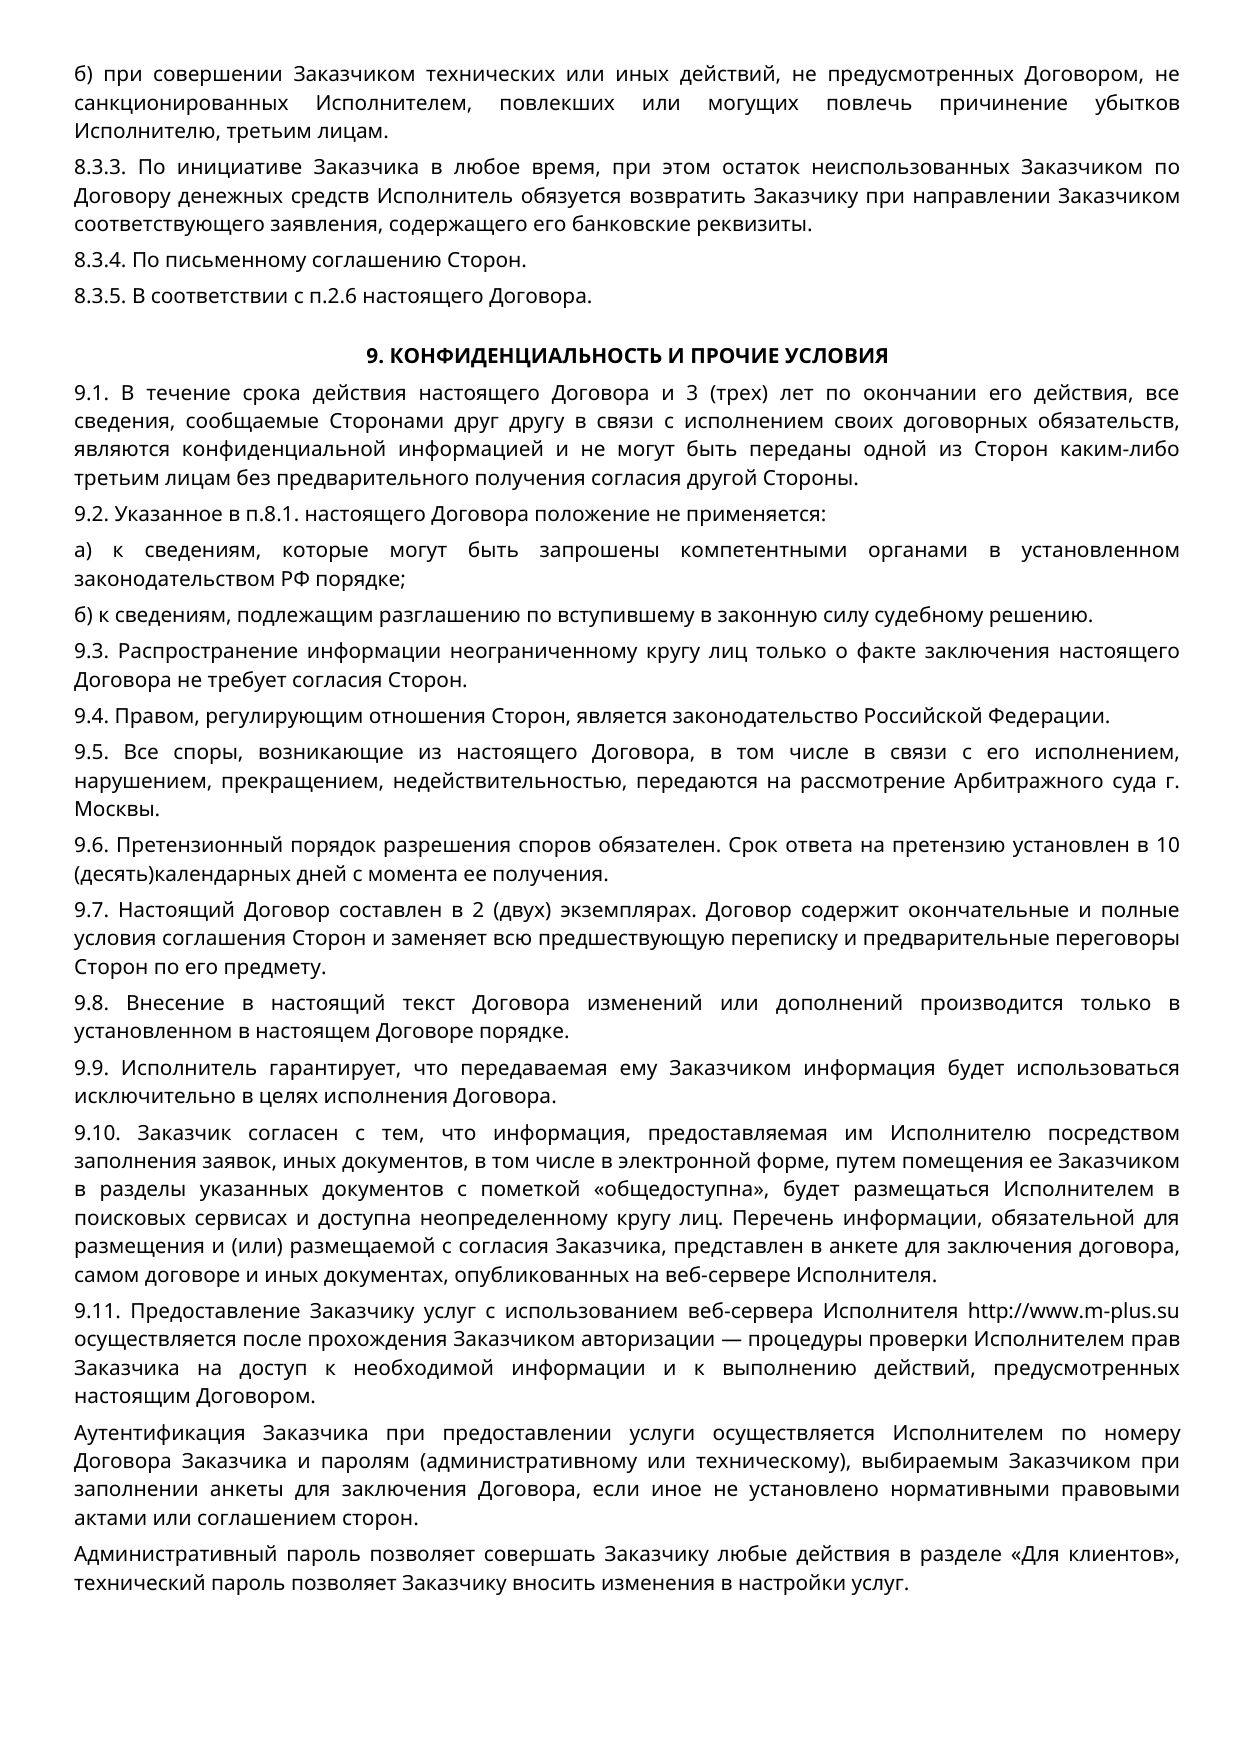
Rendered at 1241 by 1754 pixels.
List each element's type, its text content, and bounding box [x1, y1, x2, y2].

text 9.10. Заказчик согласен с тем, что информация, предоставляемая им Исполнителю посредством заполнения заявок, иных документов, в том числе в электронной форме, путем помещения ее Заказчиком в разделы указанных документов с пометкой «общедоступна», будет размещаться Исполнителем в поисковых сервисах и доступна неопределенному кругу лиц. Перечень информации, обязательной для размещения и (или) размещаемой с согласия Заказчика, представлен в анкете для заключения договора, самом договоре и иных документах, опубликованных на веб-сервере Исполнителя. [74, 1118, 1181, 1288]
text 8.3.3. По инициативе Заказчика в любое время, при этом остаток неиспользованных Заказчиком по Договору денежных средств Исполнитель обязуется возвратить Заказчику при направлении Заказчиком соответствующего заявления, содержащего его банковские реквизиты. [74, 152, 1181, 238]
text Административный пароль позволяет совершать Заказчику любые действия в разделе «Для клиентов», технический пароль позволяет Заказчику вносить изменения в настройки услуг. [74, 1539, 1181, 1596]
text 9.8. Внесение в настоящий текст Договора изменений или дополнений производится только в установленном в настоящем Договоре порядке. [74, 988, 1181, 1045]
text 9.3. Распространение информации неограниченному кругу лиц только о факте заключения настоящего Договора не требует согласия Сторон. [74, 636, 1181, 693]
text 8.3.4. По письменному соглашению Сторон. [74, 245, 1181, 274]
text 9. КОНФИДЕНЦИАЛЬНОСТЬ И ПРОЧИЕ УСЛОВИЯ [74, 341, 1181, 370]
text 9.11. Предоставление Заказчику услуг с использованием веб-сервера Исполнителя http://www.m-plus.su осуществляется после прохождения Заказчиком авторизации — процедуры проверки Исполнителем прав Заказчика на доступ к необходимой информации и к выполнению действий, предусмотренных настоящим Договором. [74, 1296, 1181, 1410]
text б) при совершении Заказчиком технических или иных действий, не предусмотренных Договором, не санкционированных Исполнителем, повлекших или могущих повлечь причинение убытков Исполнителю, третьим лицам. [74, 59, 1181, 144]
text 9.1. В течение срока действия настоящего Договора и 3 (трех) лет по окончании его действия, все сведения, сообщаемые Сторонами друг другу в связи с исполнением своих договорных обязательств, являются конфиденциальной информацией и не могут быть переданы одной из Сторон каким-либо третьим лицам без предварительного получения согласия другой Стороны. [74, 378, 1181, 491]
text б) к сведениям, подлежащим разглашению по вступившему в законную силу судебному решению. [74, 600, 1181, 628]
text Аутентификация Заказчика при предоставлении услуги осуществляется Исполнителем по номеру Договора Заказчика и паролям (административному или техническому), выбираемым Заказчиком при заполнении анкеты для заключения Договора, если иное не установлено нормативными правовыми актами или соглашением сторон. [74, 1418, 1181, 1531]
text 9.5. Все споры, возникающие из настоящего Договора, в том числе в связи с его исполнением, нарушением, прекращением, недействительностью, передаются на рассмотрение Арбитражного суда г. Москвы. [74, 737, 1181, 823]
text 8.3.5. В соответствии с п.2.6 настоящего Договора. [74, 282, 1181, 310]
text а) к сведениям, которые могут быть запрошены компетентными органами в установленном законодательством РФ порядке; [74, 535, 1181, 592]
text 9.6. Претензионный порядок разрешения споров обязателен. Срок ответа на претензию установлен в 10 (десять)календарных дней с момента ее получения. [74, 830, 1181, 887]
text 9.9. Исполнитель гарантирует, что передаваемая ему Заказчиком информация будет использоваться исключительно в целях исполнения Договора. [74, 1053, 1181, 1110]
text 9.7. Настоящий Договор составлен в 2 (двух) экземплярах. Договор содержит окончательные и полные условия соглашения Сторон и заменяет всю предшествующую переписку и предварительные переговоры Сторон по его предмету. [74, 895, 1181, 980]
text 9.4. Правом, регулирующим отношения Сторон, является законодательство Российской Федерации. [74, 701, 1181, 729]
text 9.2. Указанное в п.8.1. настоящего Договора положение не применяется: [74, 499, 1181, 528]
